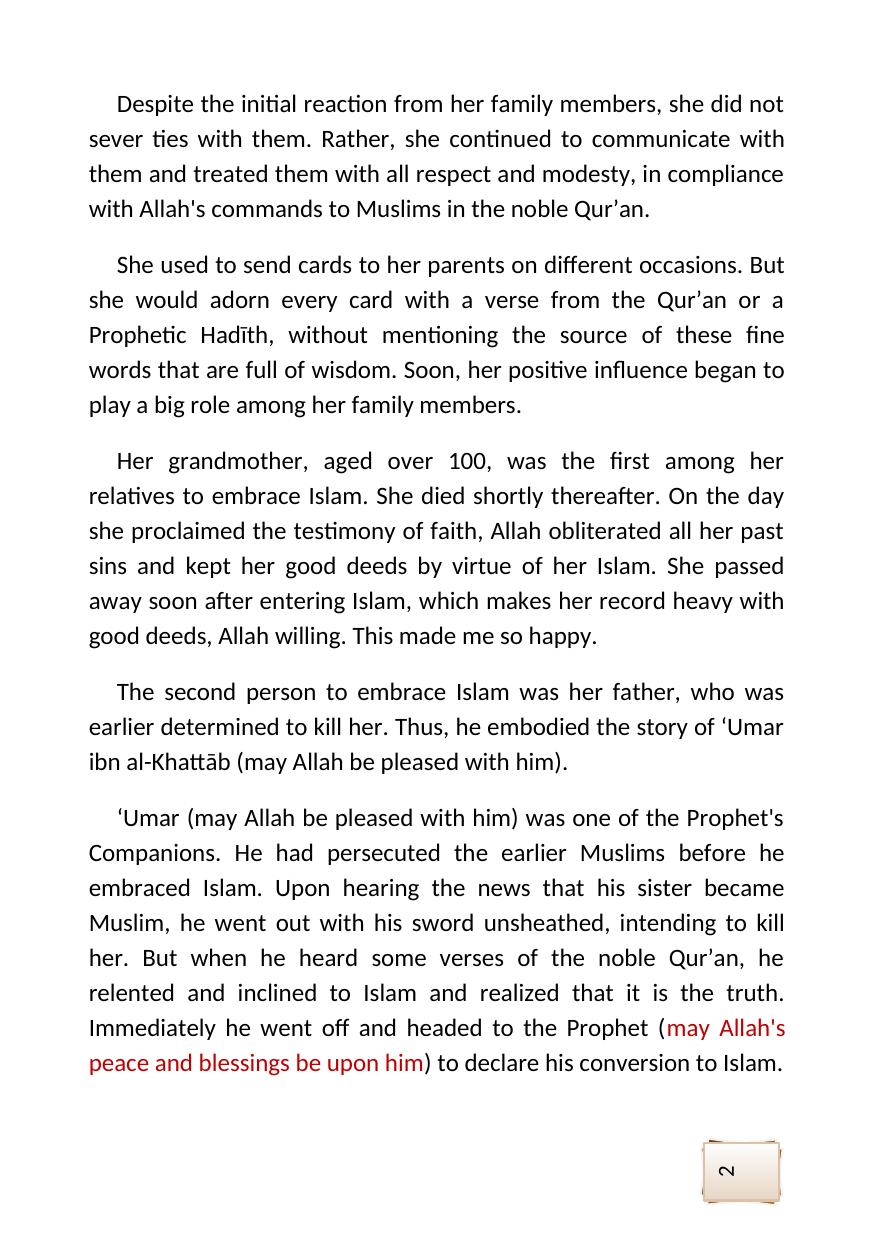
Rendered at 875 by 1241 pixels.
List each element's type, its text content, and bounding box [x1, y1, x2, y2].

text Despite the initial reaction from her family members, she did not sever ties with them. Rather, she continued to communicate with them and treated them with all respect and modesty, in compliance with Allah's commands to Muslims in the noble Qur’an. [88, 88, 786, 224]
text The second person to embrace Islam was her father, who was earlier determined to kill her. Thus, he embodied the story of ‘Umar ibn al-Khattāb (may Allah be pleased with him). [88, 676, 786, 777]
text Her grandmother, aged over 100, was the first among her relatives to embrace Islam. She died shortly thereafter. On the day she proclaimed the testimony of faith, Allah obliterated all her past sins and kept her good deeds by virtue of her Islam. She passed away soon after entering Islam, which makes her record heavy with good deeds, Allah willing. This made me so happy. [88, 445, 786, 651]
text She used to send cards to her parents on different occasions. But she would adorn every card with a verse from the Qur’an or a Prophetic Hadīth, without mentioning the source of these fine words that are full of wisdom. Soon, her positive influence began to play a big role among her family members. [88, 249, 786, 420]
text ‘Umar (may Allah be pleased with him) was one of the Prophet's Companions. He had persecuted the earlier Muslims before he embraced Islam. Upon hearing the news that his sister became Muslim, he went out with his sword unsheathed, intending to kill her. But when he heard some verses of the noble Qur’an, he relented and inclined to Islam and realized that it is the truth. Immediately he went off and headed to the Prophet (may Allah's peace and blessings be upon him) to declare his conversion to Islam. [88, 802, 786, 1077]
